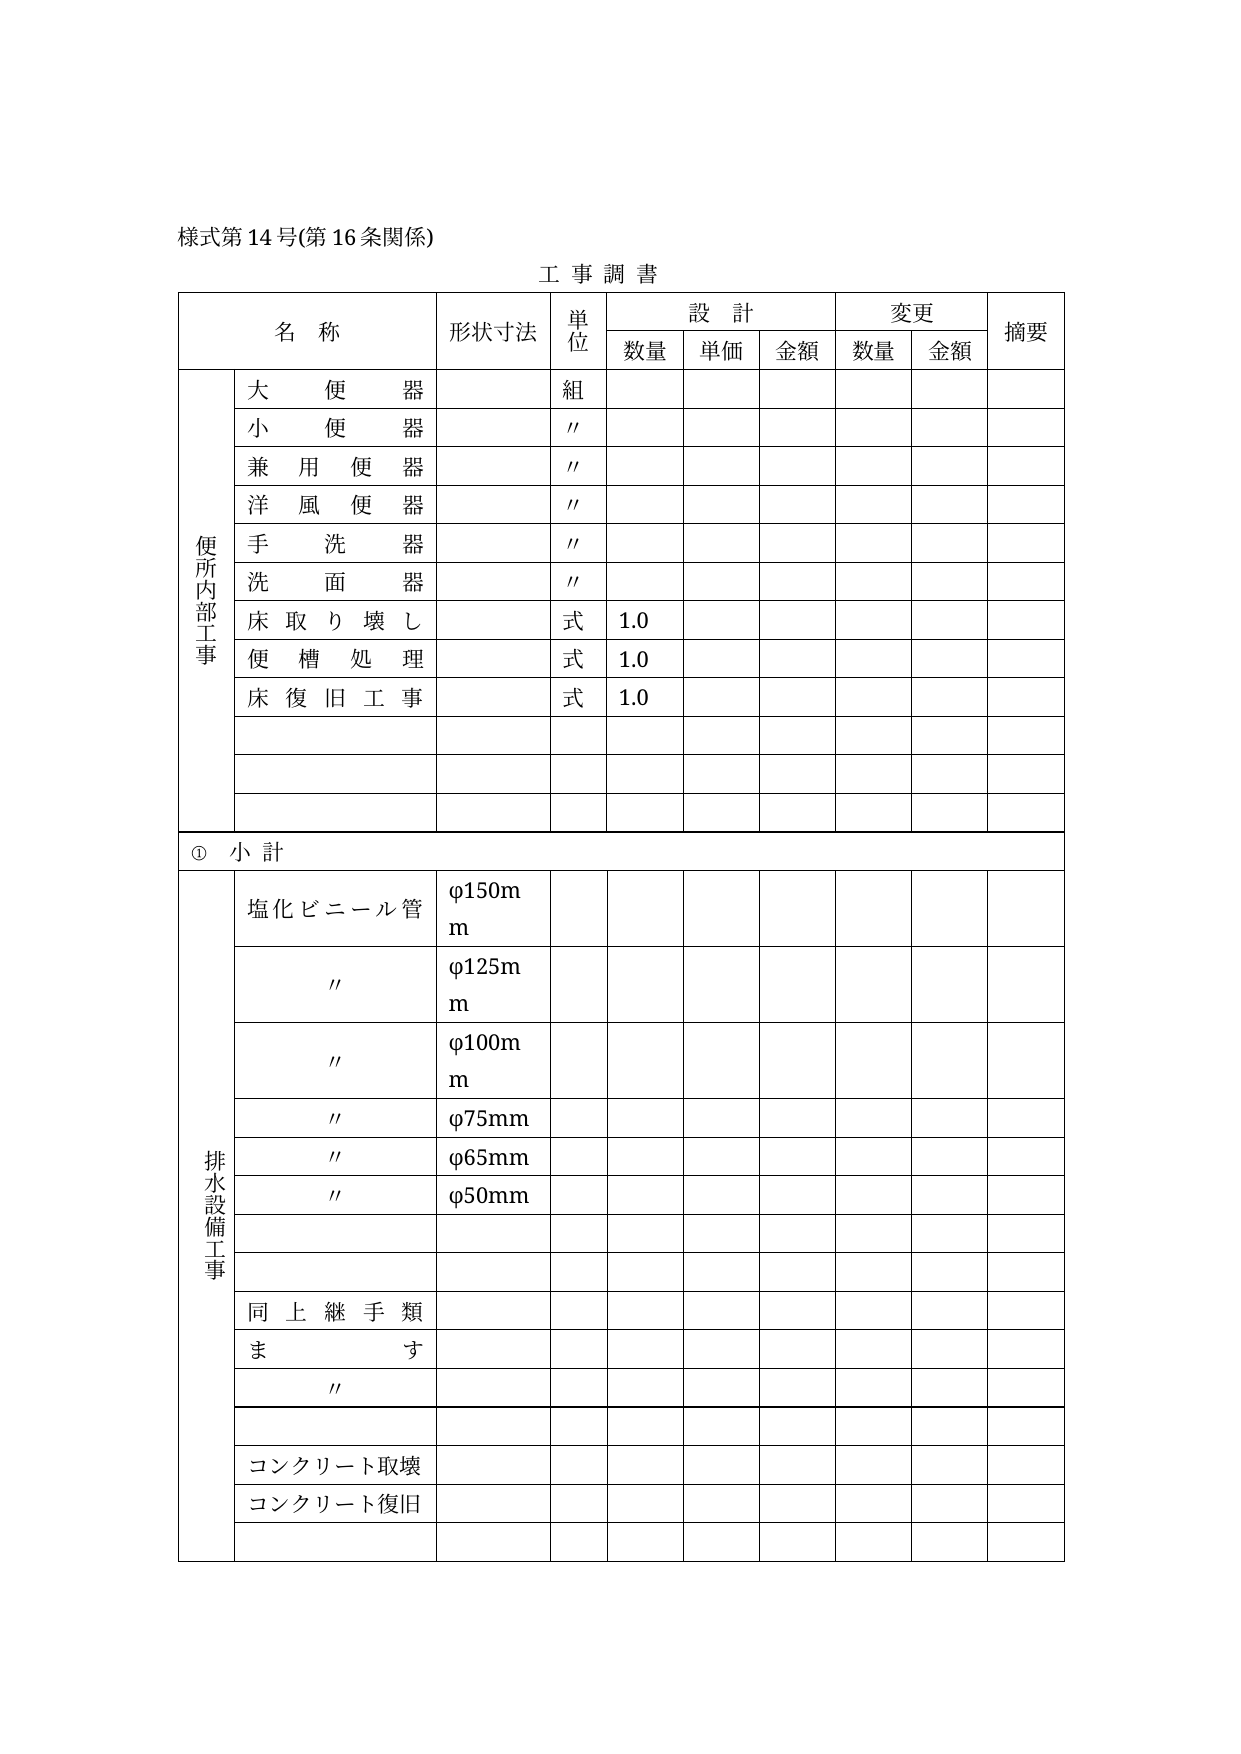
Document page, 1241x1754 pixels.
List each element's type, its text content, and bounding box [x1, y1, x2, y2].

table_cell [437, 486, 550, 523]
table_cell 数量 [607, 331, 683, 369]
table_cell [437, 1446, 550, 1483]
table_cell [608, 1099, 683, 1137]
table_cell [988, 370, 1064, 407]
table_cell φ125mm [437, 947, 550, 1022]
table_cell 1.0 [607, 601, 683, 639]
table_cell [551, 1138, 607, 1175]
table_cell [836, 1215, 911, 1252]
table_header 名称 [179, 293, 436, 369]
table_cell 〃 [551, 447, 606, 484]
table_cell 〃 [551, 524, 606, 562]
table_cell [760, 1138, 835, 1175]
table_cell [684, 1523, 759, 1561]
table_cell 小便器 [235, 409, 436, 446]
table_cell [551, 1446, 607, 1483]
table_cell [551, 755, 606, 793]
table_cell [684, 524, 759, 562]
table_cell [988, 1253, 1064, 1291]
table_cell [836, 1485, 911, 1522]
table_cell 式 [551, 640, 606, 677]
table_cell [912, 447, 987, 484]
table_cell [988, 524, 1064, 562]
table_cell [836, 717, 911, 754]
table_cell [684, 409, 759, 446]
table_cell [760, 1292, 835, 1329]
table_cell [988, 947, 1064, 1022]
table_cell [607, 563, 683, 600]
table_cell [760, 601, 835, 639]
table_cell [551, 1485, 607, 1522]
table_cell [988, 678, 1064, 716]
table_cell [607, 486, 683, 523]
table_cell [988, 1215, 1064, 1252]
table_cell [551, 1023, 607, 1098]
table_cell [684, 370, 759, 407]
table_cell 数量 [836, 331, 911, 369]
table_cell [437, 794, 550, 831]
table_cell [551, 717, 606, 754]
table_cell [760, 409, 835, 446]
table_cell φ50mm [437, 1176, 550, 1214]
table_cell [684, 755, 759, 793]
table_cell [551, 1369, 607, 1406]
table_cell [551, 1099, 607, 1137]
table_cell [912, 755, 987, 793]
text 工事調書 [177, 254, 1019, 292]
table_cell [836, 524, 911, 562]
table_cell [437, 1485, 550, 1522]
table_cell [760, 563, 835, 600]
table_cell [608, 1023, 683, 1098]
table_cell [608, 947, 683, 1022]
table_cell [912, 717, 987, 754]
table_cell [437, 524, 550, 562]
table_cell [608, 1292, 683, 1329]
table_cell [836, 1446, 911, 1483]
table_cell [912, 871, 987, 946]
table_cell コンクリート復旧 [235, 1485, 436, 1522]
table_cell [912, 678, 987, 716]
table_cell 洗面器 [235, 563, 436, 600]
table_cell [988, 1485, 1064, 1522]
table_cell [608, 1215, 683, 1252]
table_cell [235, 717, 436, 754]
table_cell [912, 1023, 987, 1098]
table_cell [988, 1446, 1064, 1483]
table_cell [551, 794, 606, 831]
table_cell [988, 486, 1064, 523]
table_cell 〃 [235, 1176, 436, 1214]
table_cell [607, 717, 683, 754]
table_cell [684, 563, 759, 600]
table_cell [608, 1253, 683, 1291]
table_cell [912, 1446, 987, 1483]
table_cell [684, 1330, 759, 1368]
table_header 単位 [551, 293, 606, 369]
table_cell ます [235, 1330, 436, 1368]
table_cell [760, 640, 835, 677]
table_cell 金額 [912, 331, 987, 369]
table_cell [988, 871, 1064, 946]
table_cell [684, 1446, 759, 1483]
table_cell [684, 1138, 759, 1175]
table_cell 便槽処理 [235, 640, 436, 677]
table_header 摘要 [988, 293, 1064, 369]
table_cell [608, 871, 683, 946]
table_cell [235, 755, 436, 793]
table_cell [607, 447, 683, 484]
table_cell [760, 1023, 835, 1098]
table_cell [684, 678, 759, 716]
table_cell [988, 1523, 1064, 1561]
table_cell [437, 447, 550, 484]
table_cell [608, 1369, 683, 1406]
table_cell 同上継手類 [235, 1292, 436, 1329]
table_cell [437, 1253, 550, 1291]
table_cell [608, 1408, 683, 1445]
table_cell 単価 [684, 331, 759, 369]
table_cell [760, 1446, 835, 1483]
table_cell [760, 1408, 835, 1445]
table_cell [760, 486, 835, 523]
table_cell [836, 1369, 911, 1406]
table_cell [437, 601, 550, 639]
table_cell [836, 678, 911, 716]
table_cell [988, 1408, 1064, 1445]
table_cell [912, 1176, 987, 1214]
table_cell [836, 871, 911, 946]
table_cell [988, 755, 1064, 793]
table_cell [836, 370, 911, 407]
table_header 設計 [607, 293, 835, 330]
table_cell [836, 1176, 911, 1214]
table_cell [437, 370, 550, 407]
table_cell [912, 1292, 987, 1329]
table_cell [760, 947, 835, 1022]
table_cell [912, 1330, 987, 1368]
table_cell [760, 794, 835, 831]
table_cell [235, 794, 436, 831]
table_cell [607, 524, 683, 562]
table_cell 〃 [235, 1369, 436, 1406]
table_cell [912, 370, 987, 407]
table_cell [235, 1215, 436, 1252]
table_cell [912, 1138, 987, 1175]
table_cell [437, 1215, 550, 1252]
table_cell 1.0 [607, 678, 683, 716]
table_cell [760, 717, 835, 754]
table_cell [836, 1138, 911, 1175]
table_cell φ150mm [437, 871, 550, 946]
table_cell [684, 1292, 759, 1329]
table_cell [437, 1292, 550, 1329]
table_cell [988, 1330, 1064, 1368]
table_cell 洋風便器 [235, 486, 436, 523]
table_cell [836, 1408, 911, 1445]
table_cell [988, 601, 1064, 639]
table_cell [912, 794, 987, 831]
table_cell [912, 640, 987, 677]
table_cell [988, 1023, 1064, 1098]
table_cell 〃 [551, 409, 606, 446]
table_cell [912, 409, 987, 446]
table_cell [684, 1253, 759, 1291]
table_cell [437, 409, 550, 446]
table_cell [912, 563, 987, 600]
table_cell [912, 486, 987, 523]
table_cell [760, 1253, 835, 1291]
table_cell [437, 678, 550, 716]
table_cell [836, 447, 911, 484]
table_cell [760, 1176, 835, 1214]
table_cell [836, 1292, 911, 1329]
table_cell [760, 1330, 835, 1368]
text 様式第14号(第16条関係) [177, 217, 1019, 254]
table_cell [760, 447, 835, 484]
table_cell [684, 871, 759, 946]
table_cell [988, 640, 1064, 677]
table_cell [684, 1408, 759, 1445]
table_cell [684, 640, 759, 677]
table_cell [684, 1023, 759, 1098]
table_cell コンクリート取壊 [235, 1446, 436, 1483]
table_cell 〃 [235, 1023, 436, 1098]
table_cell [608, 1485, 683, 1522]
table_cell [607, 409, 683, 446]
table_cell [912, 1408, 987, 1445]
table_cell [684, 486, 759, 523]
table_cell [836, 1330, 911, 1368]
table_cell 兼用便器 [235, 447, 436, 484]
table_cell [988, 1176, 1064, 1214]
table_cell [437, 755, 550, 793]
table_cell [760, 1099, 835, 1137]
table_cell [235, 1408, 436, 1445]
table_cell [836, 755, 911, 793]
table_cell [551, 1176, 607, 1214]
table_cell [836, 1253, 911, 1291]
table_cell [836, 794, 911, 831]
table_cell 床取り壊し [235, 601, 436, 639]
table_cell φ75mm [437, 1099, 550, 1137]
table_cell [684, 1485, 759, 1522]
table_cell [912, 601, 987, 639]
table_cell [912, 1369, 987, 1406]
table_cell [760, 1369, 835, 1406]
table_cell [912, 947, 987, 1022]
table_cell ① 小計 [179, 833, 1064, 870]
table_cell [836, 640, 911, 677]
table_cell [912, 1485, 987, 1522]
table_cell [912, 1099, 987, 1137]
table_cell [760, 524, 835, 562]
table_cell [684, 947, 759, 1022]
table_cell [836, 1099, 911, 1137]
table_cell 便所内部工事 [179, 370, 234, 831]
table_cell [684, 1369, 759, 1406]
table_cell [836, 947, 911, 1022]
table_cell 排水設備工事 [179, 871, 234, 1561]
table_cell [988, 794, 1064, 831]
table_cell [437, 1523, 550, 1561]
table_cell [551, 1330, 607, 1368]
table_cell 塩化ビニール管 [235, 871, 436, 946]
table_cell [684, 1176, 759, 1214]
table_cell [912, 1215, 987, 1252]
table_cell [608, 1176, 683, 1214]
table_cell [608, 1330, 683, 1368]
table_cell 大便器 [235, 370, 436, 407]
table_cell [684, 447, 759, 484]
table_cell [608, 1523, 683, 1561]
table_cell [684, 717, 759, 754]
table_cell [437, 1369, 550, 1406]
table_cell [988, 563, 1064, 600]
table_cell 金額 [760, 331, 835, 369]
table_cell [607, 370, 683, 407]
table_cell [988, 717, 1064, 754]
table_cell [988, 1099, 1064, 1137]
table_cell [551, 1292, 607, 1329]
table_cell [836, 409, 911, 446]
table_cell [912, 1523, 987, 1561]
table_cell [437, 563, 550, 600]
table_cell 〃 [235, 947, 436, 1022]
table_cell [760, 370, 835, 407]
table_cell [912, 524, 987, 562]
table_cell [608, 1446, 683, 1483]
table_cell [551, 1408, 607, 1445]
table_cell [608, 1138, 683, 1175]
table_cell [551, 947, 607, 1022]
table_cell 組 [551, 370, 606, 407]
table_cell 床復旧工事 [235, 678, 436, 716]
table_cell [684, 601, 759, 639]
table_cell [437, 640, 550, 677]
table_cell 手洗器 [235, 524, 436, 562]
table_cell [235, 1523, 436, 1561]
table_cell [760, 1485, 835, 1522]
table_cell 〃 [235, 1099, 436, 1137]
table_cell [760, 871, 835, 946]
table_cell [235, 1253, 436, 1291]
table_cell [988, 1369, 1064, 1406]
table_header 形状寸法 [437, 293, 550, 369]
table_cell [912, 1253, 987, 1291]
table_cell [437, 1408, 550, 1445]
table_cell [988, 447, 1064, 484]
table_cell 1.0 [607, 640, 683, 677]
table_cell 〃 [235, 1138, 436, 1175]
table_cell [684, 1099, 759, 1137]
table_cell [437, 717, 550, 754]
table_cell [551, 1215, 607, 1252]
table_cell [684, 1215, 759, 1252]
table_cell [836, 486, 911, 523]
table_cell [760, 1523, 835, 1561]
table_cell [836, 1523, 911, 1561]
table_cell [551, 871, 607, 946]
table_cell 式 [551, 678, 606, 716]
table_cell [607, 755, 683, 793]
table_cell φ65mm [437, 1138, 550, 1175]
table_cell [551, 1523, 607, 1561]
table_cell [684, 794, 759, 831]
table_cell [437, 1330, 550, 1368]
table_cell [760, 1215, 835, 1252]
table_cell 式 [551, 601, 606, 639]
table_cell [836, 563, 911, 600]
table_cell 〃 [551, 486, 606, 523]
table_cell [988, 409, 1064, 446]
table_cell [836, 1023, 911, 1098]
table_cell 〃 [551, 563, 606, 600]
table_cell [760, 678, 835, 716]
table_cell [607, 794, 683, 831]
table_cell [760, 755, 835, 793]
table_header 変更 [836, 293, 987, 330]
table_cell [988, 1292, 1064, 1329]
table_cell φ100mm [437, 1023, 550, 1098]
table_cell [836, 601, 911, 639]
table_cell [551, 1253, 607, 1291]
table_cell [988, 1138, 1064, 1175]
